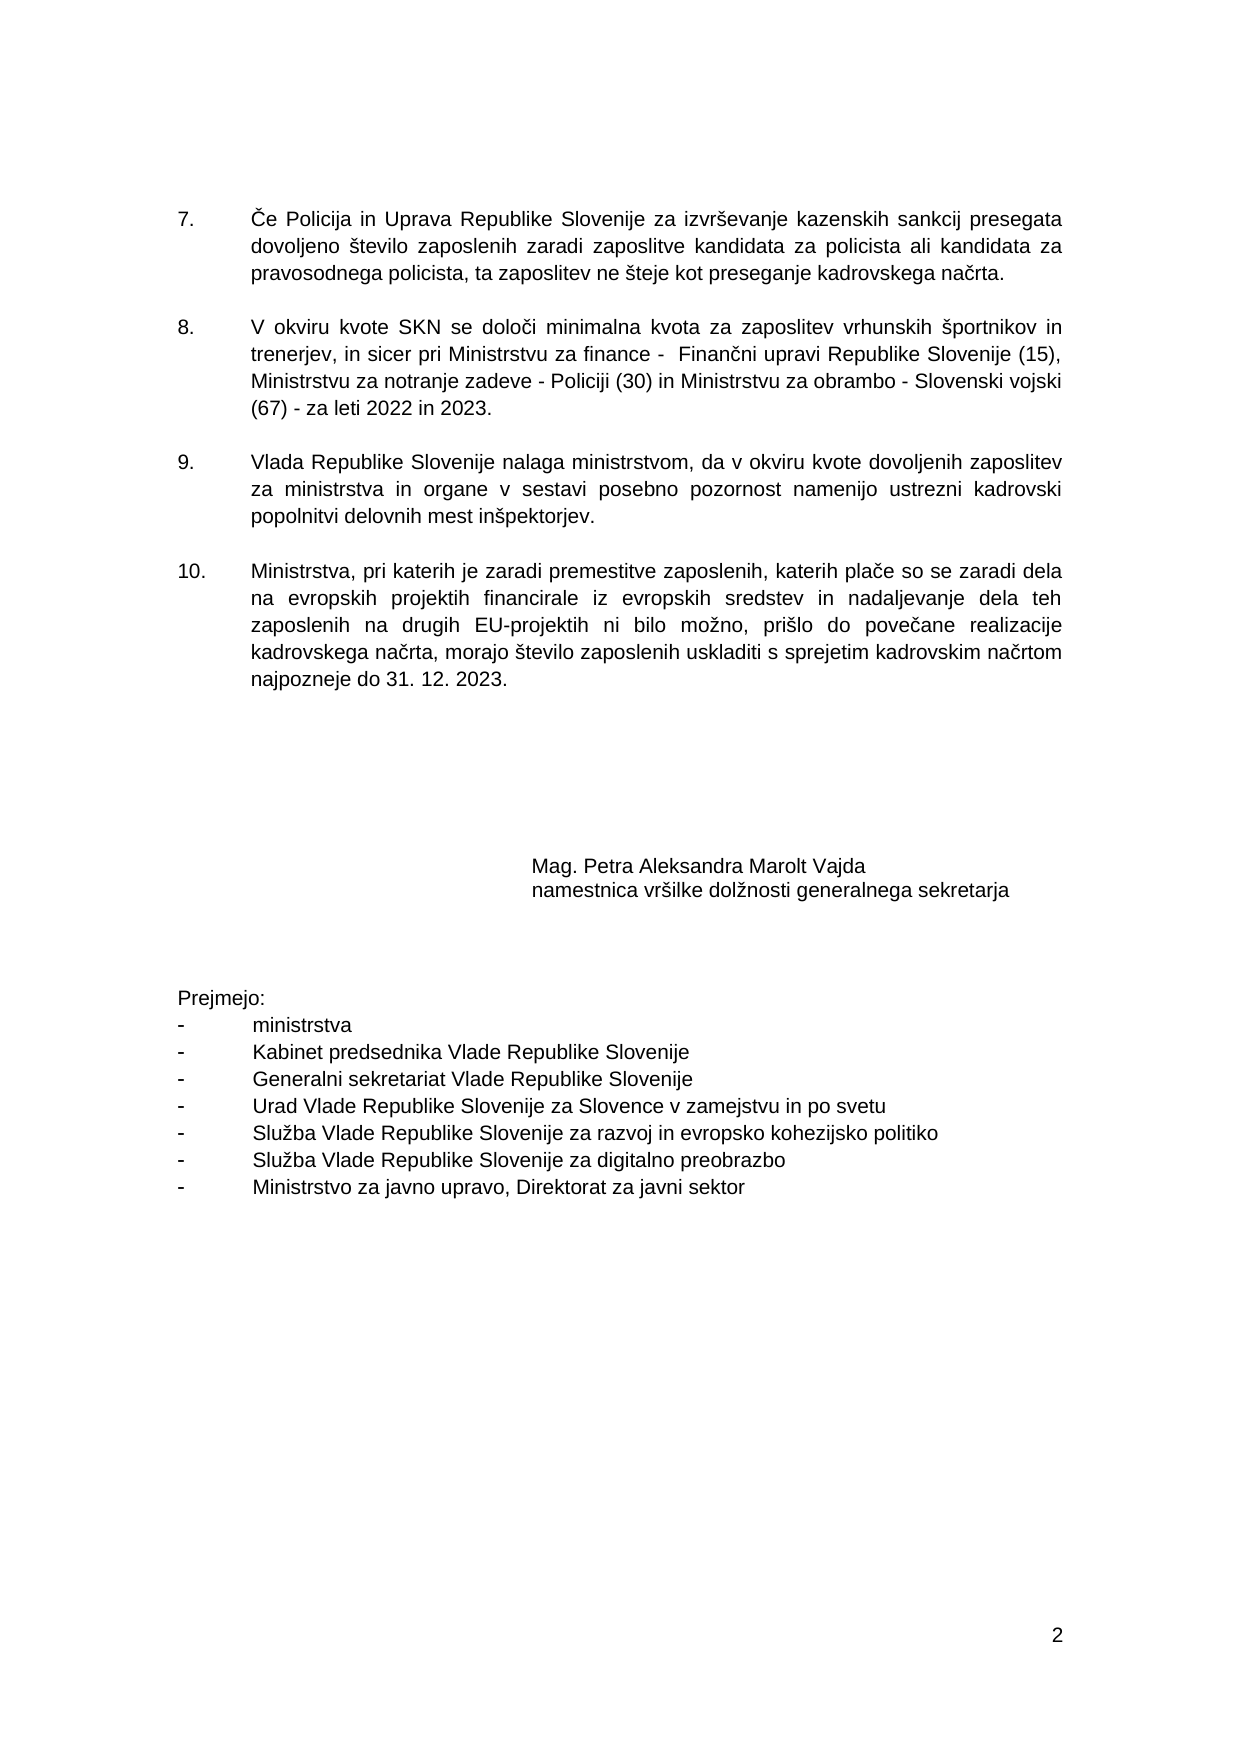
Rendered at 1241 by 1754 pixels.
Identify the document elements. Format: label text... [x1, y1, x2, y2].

text 7. Če Policija in Uprava Republike Slovenije za izvrševanje kazenskih sankcij presegata dovoljeno število zaposlenih zaradi zaposlitve kandidata za policista ali kandidata za pravosodnega policista, ta zaposlitev ne šteje kot preseganje kadrovskega načrta. [177, 204, 1063, 286]
text namestnica vršilke dolžnosti generalnega sekretarja [532, 878, 1063, 902]
list Služba Vlade Republike Slovenije za digitalno preobrazbo [177, 1146, 1063, 1173]
list Kabinet predsednika Vlade Republike Slovenije [177, 1038, 1063, 1065]
list Urad Vlade Republike Slovenije za Slovence v zamejstvu in po svetu [177, 1092, 1063, 1119]
list Generalni sekretariat Vlade Republike Slovenije [177, 1065, 1063, 1092]
text 8. V okviru kvote SKN se določi minimalna kvota za zaposlitev vrhunskih športnikov in trenerjev, in sicer pri Ministrstvu za finance - Finančni upravi Republike Slovenije (15), Ministrstvu za notranje zadeve - Policiji (30) in Ministrstvu za obrambo - Slovenski vojski (67) - za leti 2022 in 2023. [177, 313, 1063, 421]
text Prejmejo: [177, 983, 1063, 1011]
text 9. Vlada Republike Slovenije nalaga ministrstvom, da v okviru kvote dovoljenih zaposlitev za ministrstva in organe v sestavi posebno pozornost namenijo ustrezni kadrovski popolnitvi delovnih mest inšpektorjev. [177, 448, 1063, 529]
list Ministrstvo za javno upravo, Direktorat za javni sektor [177, 1173, 1063, 1200]
list ministrstva [177, 1011, 1063, 1038]
list Služba Vlade Republike Slovenije za razvoj in evropsko kohezijsko politiko [177, 1119, 1063, 1146]
text Mag. Petra Aleksandra Marolt Vajda [531, 854, 1063, 878]
text 10. Ministrstva, pri katerih je zaradi premestitve zaposlenih, katerih plače so se zaradi dela na evropskih projektih financirale iz evropskih sredstev in nadaljevanje dela teh zaposlenih na drugih EU-projektih ni bilo možno, prišlo do povečane realizacije kadrovskega načrta, morajo število zaposlenih uskladiti s sprejetim kadrovskim načrtom najpozneje do 31. 12. 2023. [177, 556, 1063, 692]
